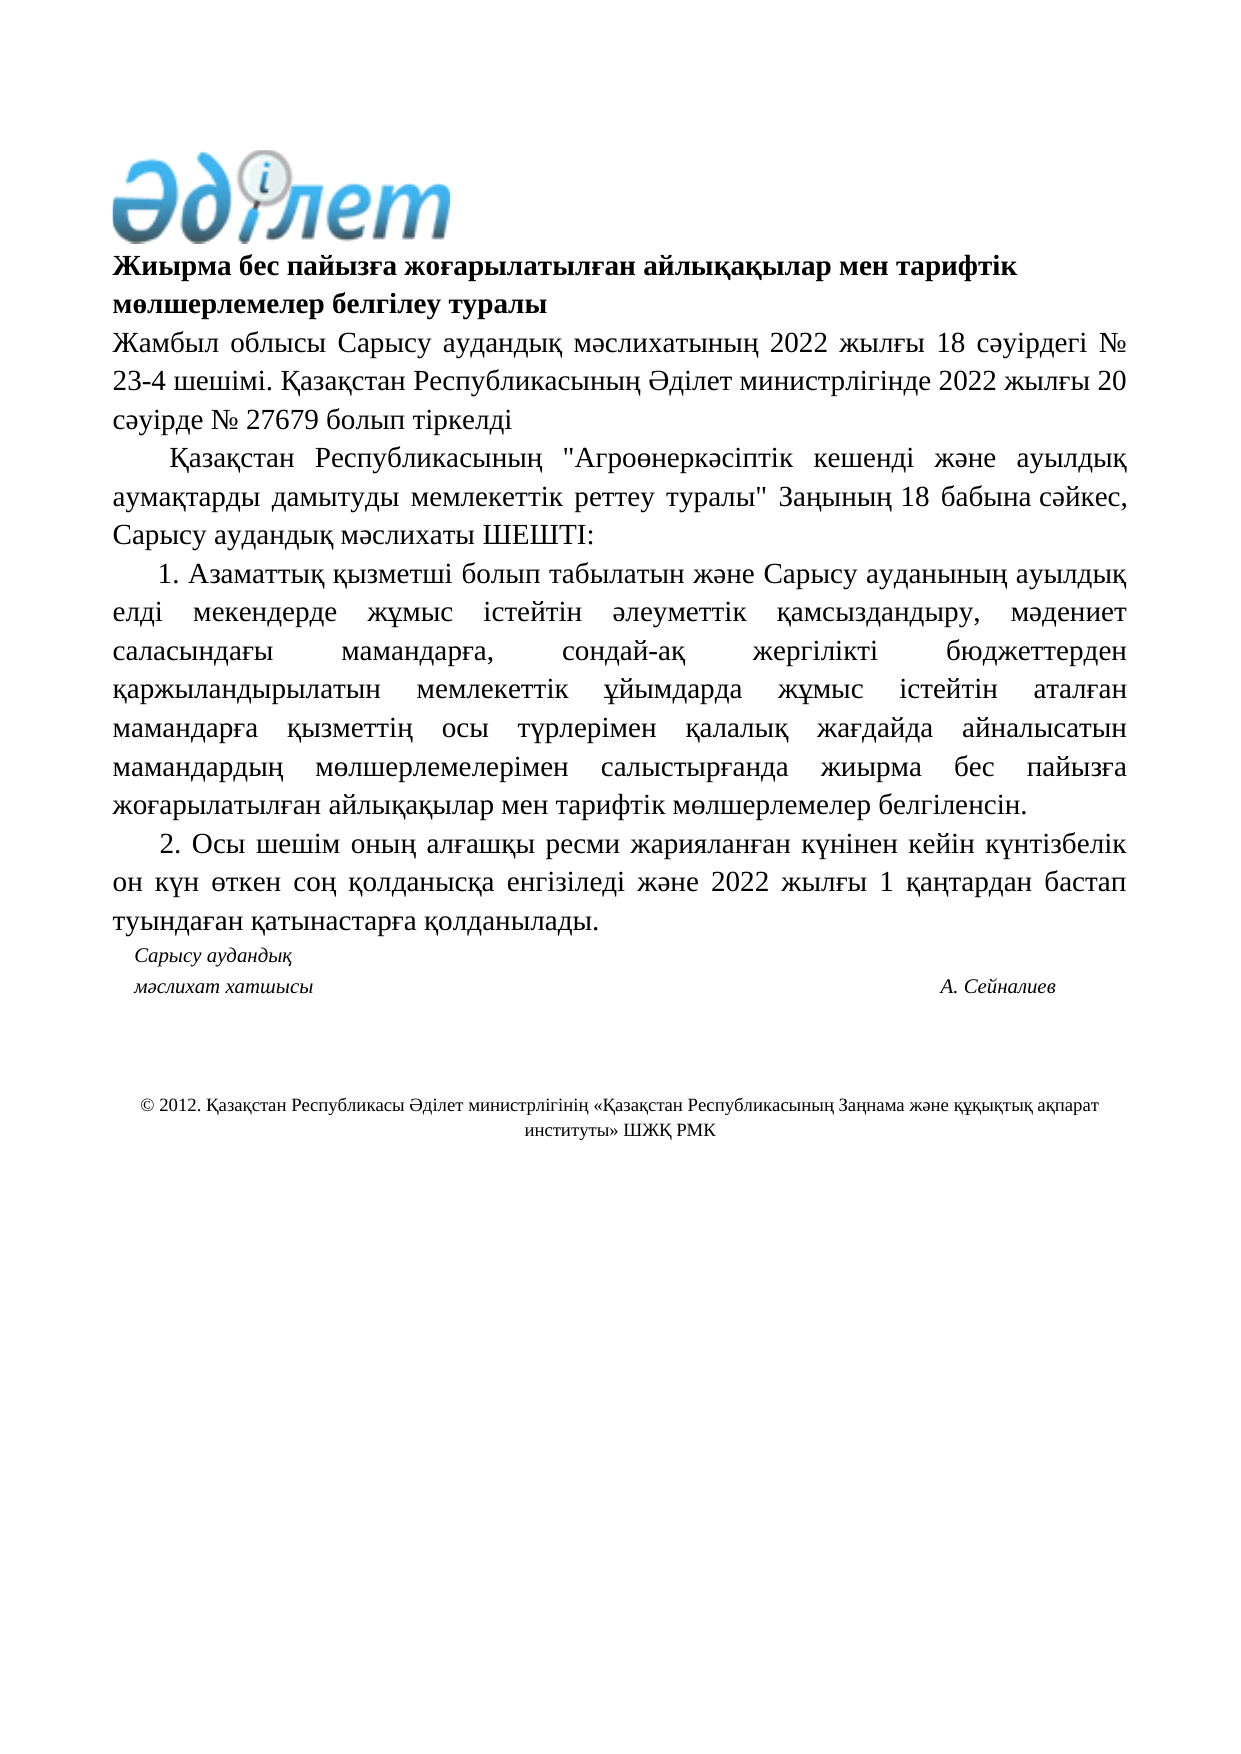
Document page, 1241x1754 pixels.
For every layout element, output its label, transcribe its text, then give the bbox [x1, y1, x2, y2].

table_cell А. Сейналиев [939, 973, 1240, 1003]
text 2. Осы шешім оның алғашқы ресми жарияланған күнінен кейін күнтізбелік он күн өткен соң қолданысқа енгізіледі және 2022 жылғы 1 қаңтардан бастап туындаған қатынастарға қолданылады. [112, 826, 1128, 936]
text Жамбыл облысы Сарысу аудандық мәслихатының 2022 жылғы 18 сәуірдегі № 23-4 шешімі. Қазақстан Республикасының Әділет министрлігінде 2022 жылғы 20 сәуірде № 27679 болып тіркелді [112, 325, 1128, 435]
table_cell мәслихат хатшысы [101, 973, 939, 1003]
text Қазақстан Республикасының "Агроөнеркәсіптік кешенді және ауылдық аумақтарды дамытуды мемлекеттік реттеу туралы" Заңының 18 бабына сәйкес, Сарысу аудандық мәслихаты ШЕШТІ: [112, 440, 1128, 551]
picture [112, 150, 451, 244]
table_header Сарысу аудандық [101, 941, 1240, 972]
text © 2012. Қазақстан Республикасы Әділет министрлігінің «Қазақстан Республикасының Заңнама және құқықтық ақпарат институты» ШЖҚ РМК [112, 1094, 1128, 1140]
text 1. Азаматтық қызметші болып табылатын және Сарысу ауданының ауылдық елдi мекендерде жұмыс iстейтiн әлеуметтiк қамсыздандыру, мәдениет саласындағы мамандарға, сондай-ақ жергілікті бюджеттерден қаржыландырылатын мемлекеттік ұйымдарда жұмыс істейтін аталған мамандарға қызметтiң осы түрлерiмен қалалық жағдайда айналысатын мамандардың мөлшерлемелерімен салыстырғанда жиырма бес пайызға жоғарылатылған айлықақылар мен тарифтiк мөлшерлемелер белгіленсін. [112, 556, 1128, 821]
text Жиырма бес пайызға жоғарылатылған айлықақылар мен тарифтік мөлшерлемелер белгілеу туралы [112, 248, 1128, 320]
